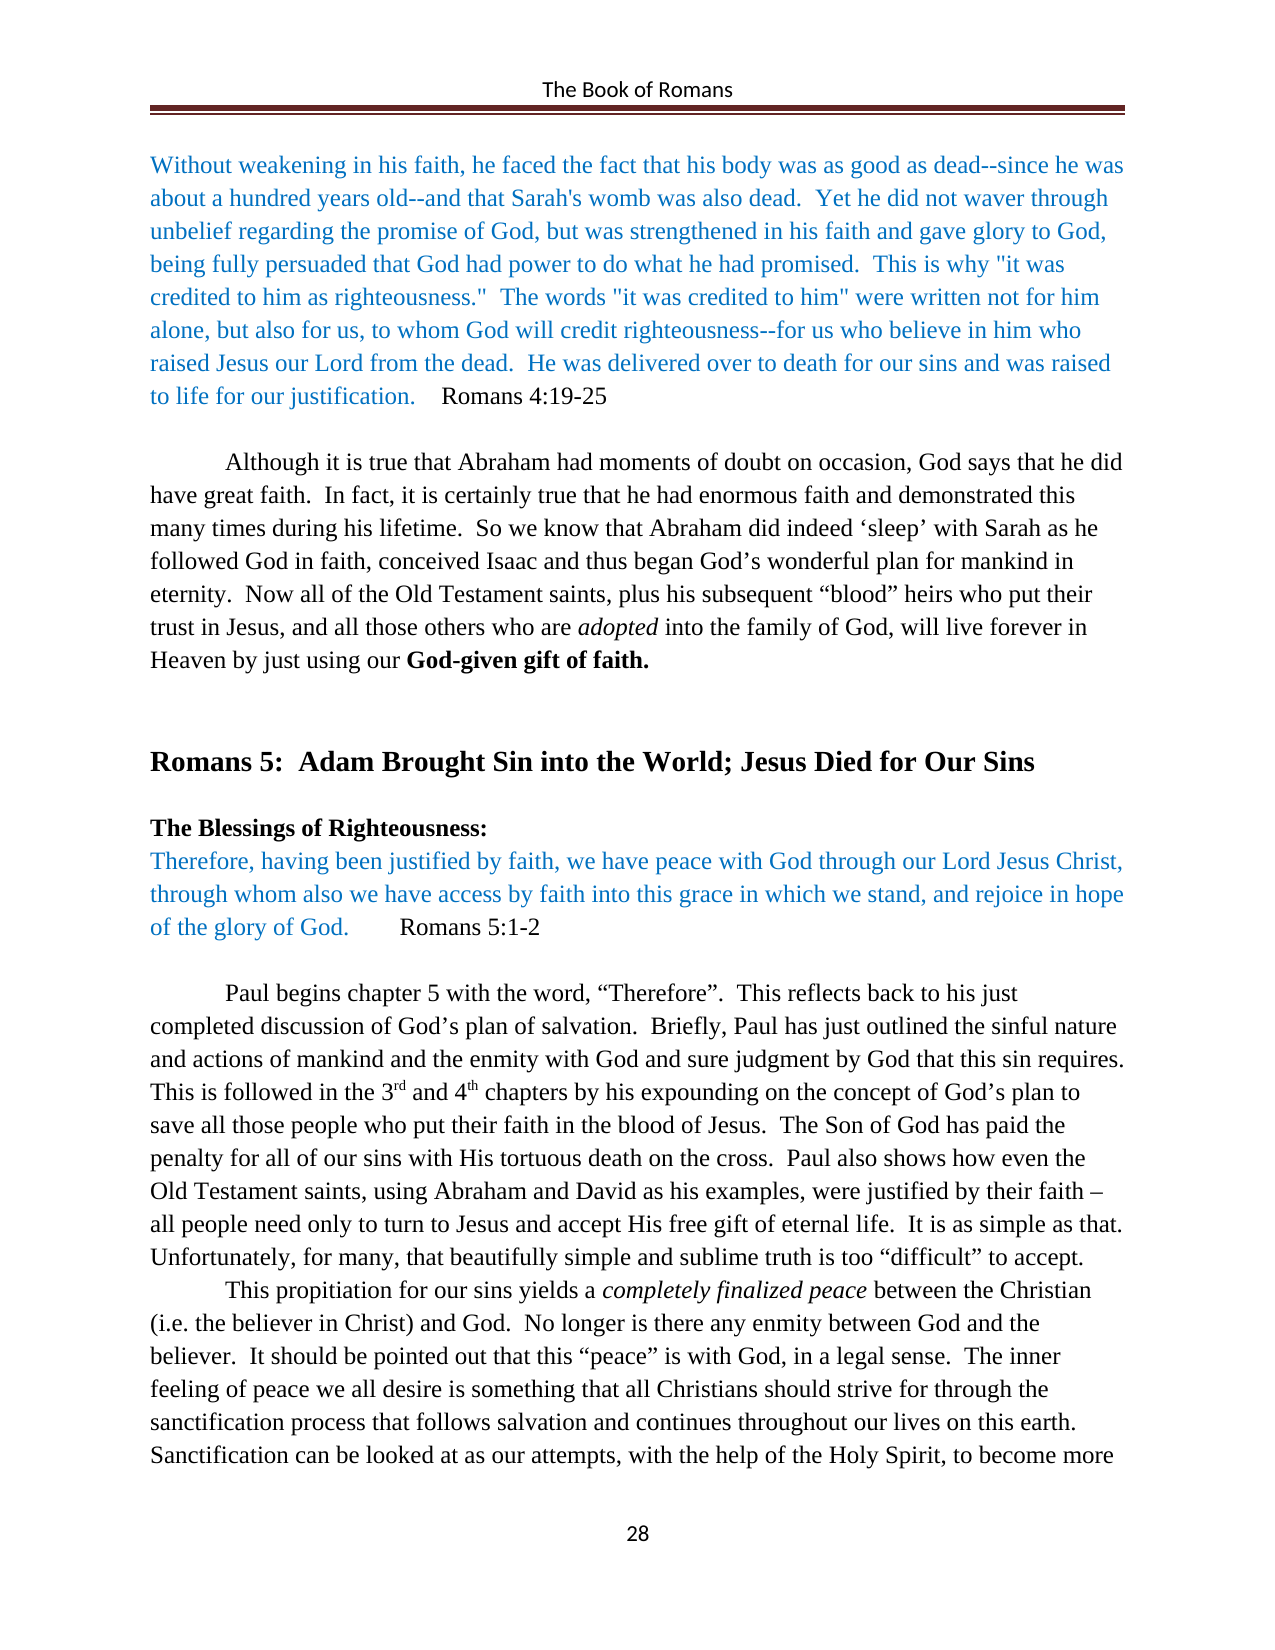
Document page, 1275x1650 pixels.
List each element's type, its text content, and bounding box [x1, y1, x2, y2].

text The Blessings of Righteousness: [150, 813, 1125, 842]
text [150, 978, 1125, 1469]
text Therefore, having been justified by faith, we have peace with God through our Lord Jesus Christ, through whom also we have access by faith into this grace in which we stand, and rejoice in hope of the glory of God. Romans 5:1-2 [150, 846, 1125, 941]
text Without weakening in his faith, he faced the fact that his body was as good as dead--since he was about a hundred years old--and that Sarah's womb was also dead. Yet he did not waver through unbelief regarding the promise of God, but was strengthened in his faith and gave glory to God, being fully persuaded that God had power to do what he had promised. This is why "it was credited to him as righteousness." The words "it was credited to him" were written not for him alone, but also for us, to whom God will credit righteousness--for us who believe in him who raised Jesus our Lord from the dead. He was delivered over to death for our sins and was raised to life for our justification. Romans 4:19-25 [150, 150, 1125, 410]
text Romans 5: Adam Brought Sin into the World; Jesus Died for Our Sins [150, 744, 1125, 778]
text Although it is true that Abraham had moments of doubt on occasion, God says that he did have great faith. In fact, it is certainly true that he had enormous faith and demonstrated this many times during his lifetime. So we know that Abraham did indeed ‘sleep’ with Sarah as he followed God in faith, conceived Isaac and thus began God’s wonderful plan for mankind in eternity. Now all of the Old Testament saints, plus his subsequent “blood” heirs who put their trust in Jesus, and all those others who are adopted into the family of God, will live forever in Heaven by just using our God-given gift of faith. [150, 447, 1125, 674]
